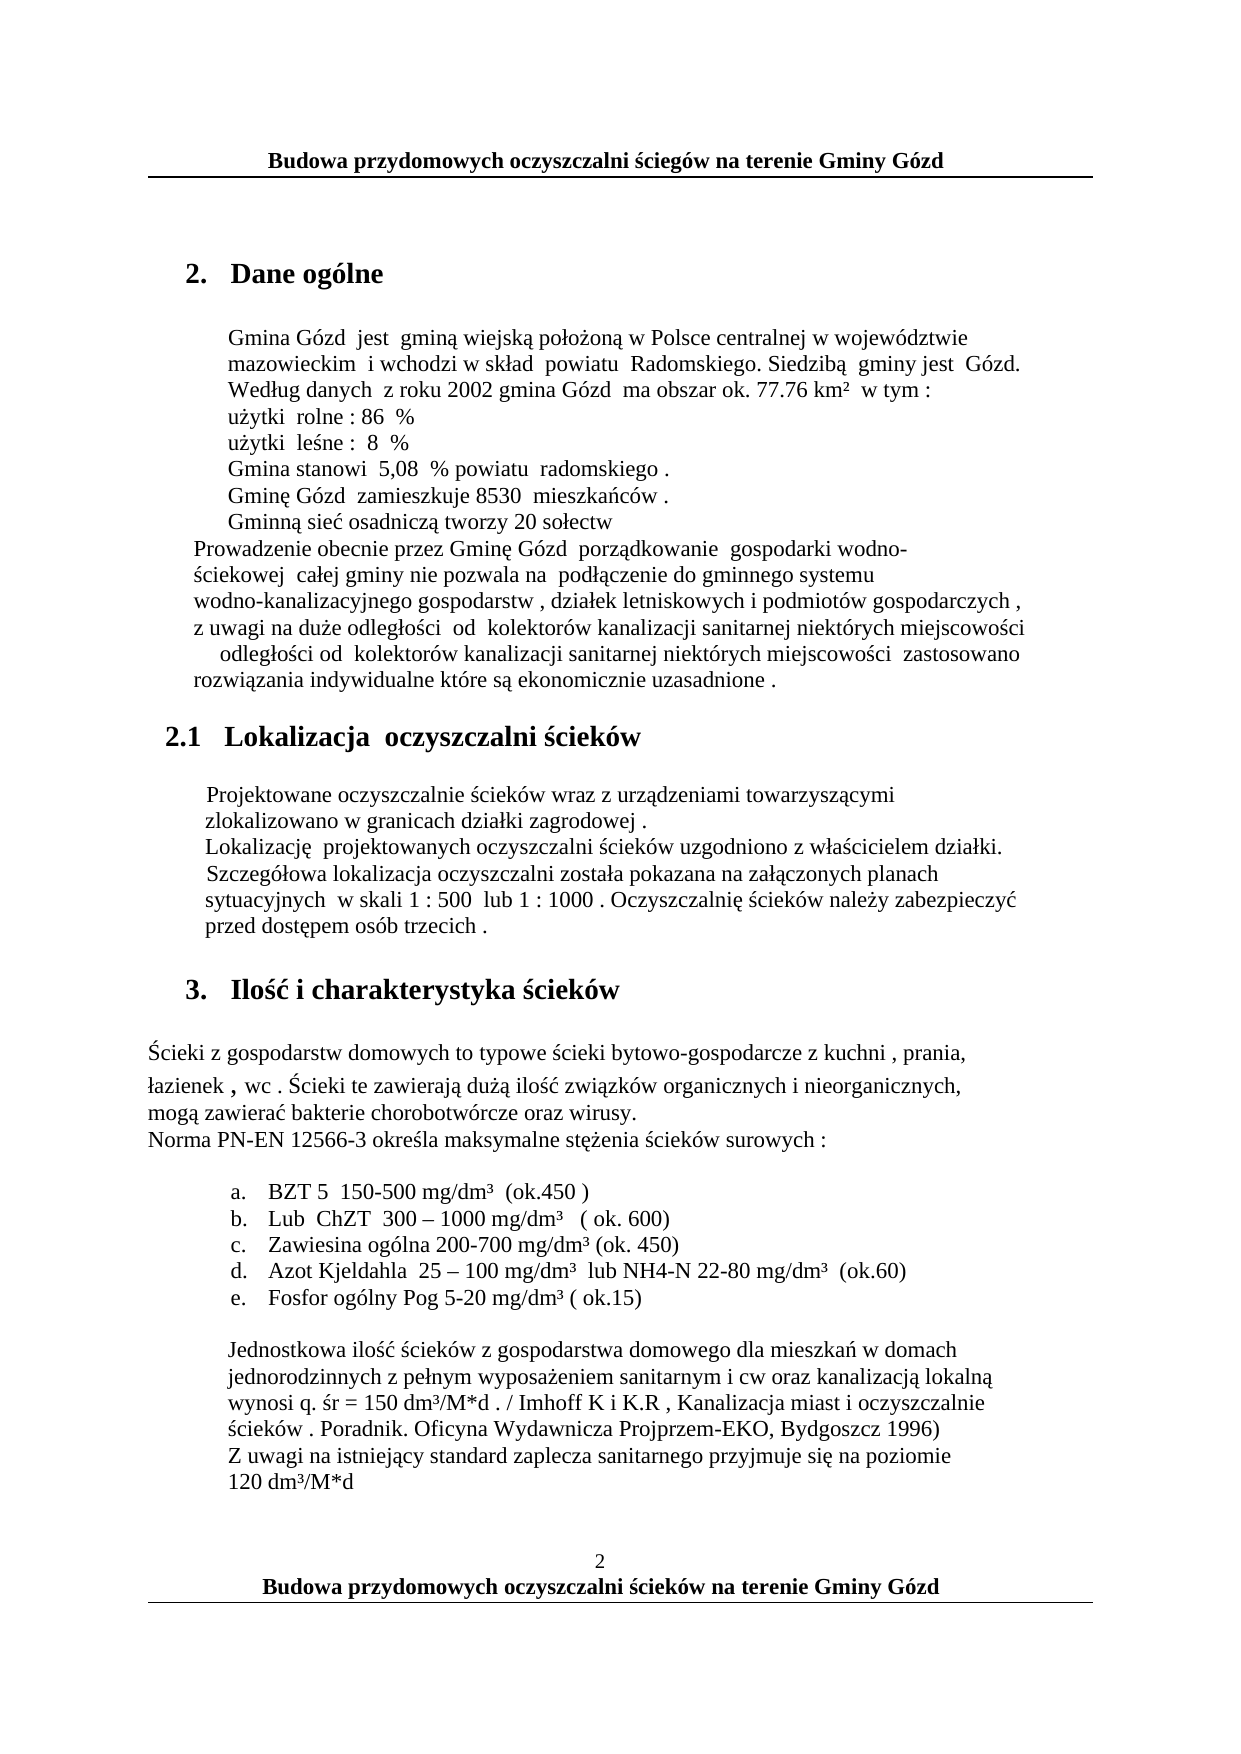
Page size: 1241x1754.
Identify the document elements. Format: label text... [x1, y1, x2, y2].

text Szczegółowa lokalizacja oczyszczalni została pokazana na załączonych planach [148, 860, 1093, 886]
text wynosi q. śr = 150 dm³/M*d . / Imhoff K i K.R , Kanalizacja miast i oczyszczalnie [148, 1389, 1093, 1416]
text Jednostkowa ilość ścieków z gospodarstwa domowego dla mieszkań w domach [148, 1336, 1093, 1363]
text 2 [148, 1549, 1093, 1573]
text Projektowane oczyszczalnie ścieków wraz z urządzeniami towarzyszącymi [148, 781, 1093, 807]
list Ilość i charakterystyka ścieków [185, 972, 1093, 1006]
list Azot Kjeldahla 25 – 100 mg/dm³ lub NH4-N 22-80 mg/dm³ (ok.60) [230, 1257, 1093, 1284]
text Gmina stanowi 5,08 % powiatu radomskiego . [148, 456, 1093, 482]
list Fosfor ogólny Pog 5-20 mg/dm³ ( ok.15) [230, 1284, 1093, 1310]
list Dane ogólne [185, 257, 1093, 290]
list BZT 5 150-500 mg/dm³ (ok.450 ) [230, 1178, 1093, 1205]
text Gminną sieć osadniczą tworzy 20 sołectw [148, 508, 1093, 534]
text mazowieckim i wchodzi w skład powiatu Radomskiego. Siedzibą gminy jest Gózd. [148, 350, 1093, 376]
list Zawiesina ogólna 200-700 mg/dm³ (ok. 450) [230, 1231, 1093, 1257]
list Lub ChZT 300 – 1000 mg/dm³ ( ok. 600) [230, 1205, 1093, 1231]
text przed dostępem osób trzecich . [148, 912, 1093, 939]
text Gmina Gózd jest gminą wiejską położoną w Polsce centralnej w województwie [148, 324, 1093, 350]
text ściekowej całej gminy nie pozwala na podłączenie do gminnego systemu [148, 561, 1093, 587]
list Lokalizacja oczyszczalni ścieków [165, 719, 1093, 753]
text Gminę Gózd zamieszkuje 8530 mieszkańców . [148, 482, 1093, 508]
text Lokalizację projektowanych oczyszczalni ścieków uzgodniono z właścicielem działki. [148, 833, 1093, 860]
text mogą zawierać bakterie chorobotwórcze oraz wirusy. [148, 1099, 1093, 1126]
text łazienek , wc . Ścieki te zawierają dużą ilość związków organicznych i nieorganicznych, [148, 1066, 1093, 1099]
text ścieków . Poradnik. Oficyna Wydawnicza Projprzem-EKO, Bydgoszcz 1996) [148, 1416, 1093, 1442]
text Według danych z roku 2002 gmina Gózd ma obszar ok. 77.76 km² w tym : [148, 376, 1093, 403]
text Norma PN-EN 12566-3 określa maksymalne stężenia ścieków surowych : [148, 1126, 1093, 1152]
text odległości od kolektorów kanalizacji sanitarnej niektórych miejscowości zastosowano [148, 640, 1093, 666]
text sytuacyjnych w skali 1 : 500 lub 1 : 1000 . Oczyszczalnię ścieków należy zabezpieczyć [148, 886, 1093, 912]
text użytki leśne : 8 % [148, 429, 1093, 456]
text zlokalizowano w granicach działki zagrodowej . [148, 807, 1093, 833]
text użytki rolne : 86 % [148, 403, 1093, 429]
text Budowa przydomowych oczyszczalni ściegów na terenie Gminy Gózd [148, 148, 1093, 176]
text Prowadzenie obecnie przez Gminę Gózd porządkowanie gospodarki wodno- [148, 534, 1093, 561]
text Budowa przydomowych oczyszczalni ścieków na terenie Gminy Gózd [148, 1573, 1093, 1602]
text jednorodzinnych z pełnym wyposażeniem sanitarnym i cw oraz kanalizacją lokalną [148, 1363, 1093, 1389]
text 120 dm³/M*d [148, 1468, 1093, 1494]
text z uwagi na duże odległości od kolektorów kanalizacji sanitarnej niektórych miejscowości [148, 614, 1093, 640]
text Ścieki z gospodarstw domowych to typowe ścieki bytowo-gospodarcze z kuchni , prania, [148, 1039, 1093, 1066]
text Z uwagi na istniejący standard zaplecza sanitarnego przyjmuje się na poziomie [148, 1442, 1093, 1468]
text rozwiązania indywidualne które są ekonomicznie uzasadnione . [148, 666, 1093, 693]
text wodno-kanalizacyjnego gospodarstw , działek letniskowych i podmiotów gospodarczych , [148, 587, 1093, 614]
